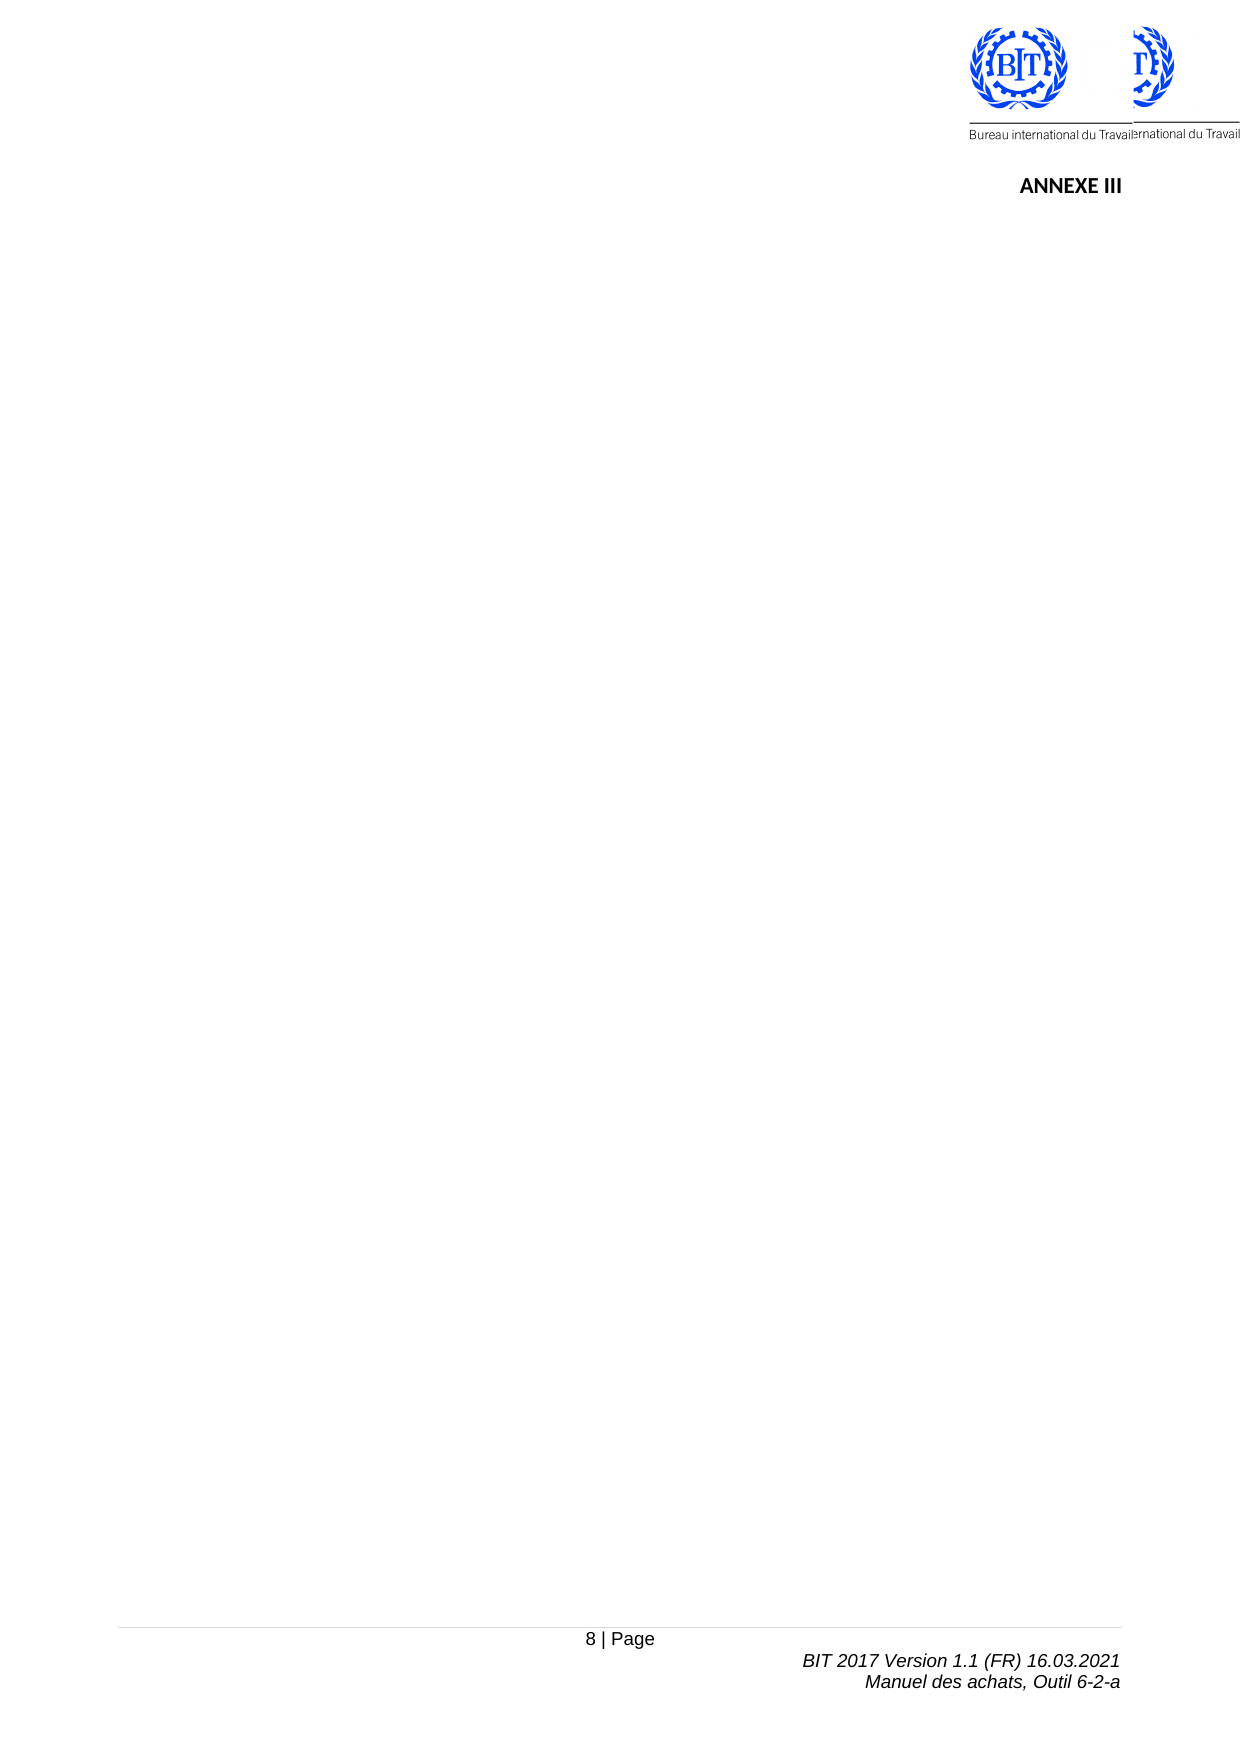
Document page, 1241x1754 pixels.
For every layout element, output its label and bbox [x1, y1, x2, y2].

picture [968, 25, 1241, 141]
